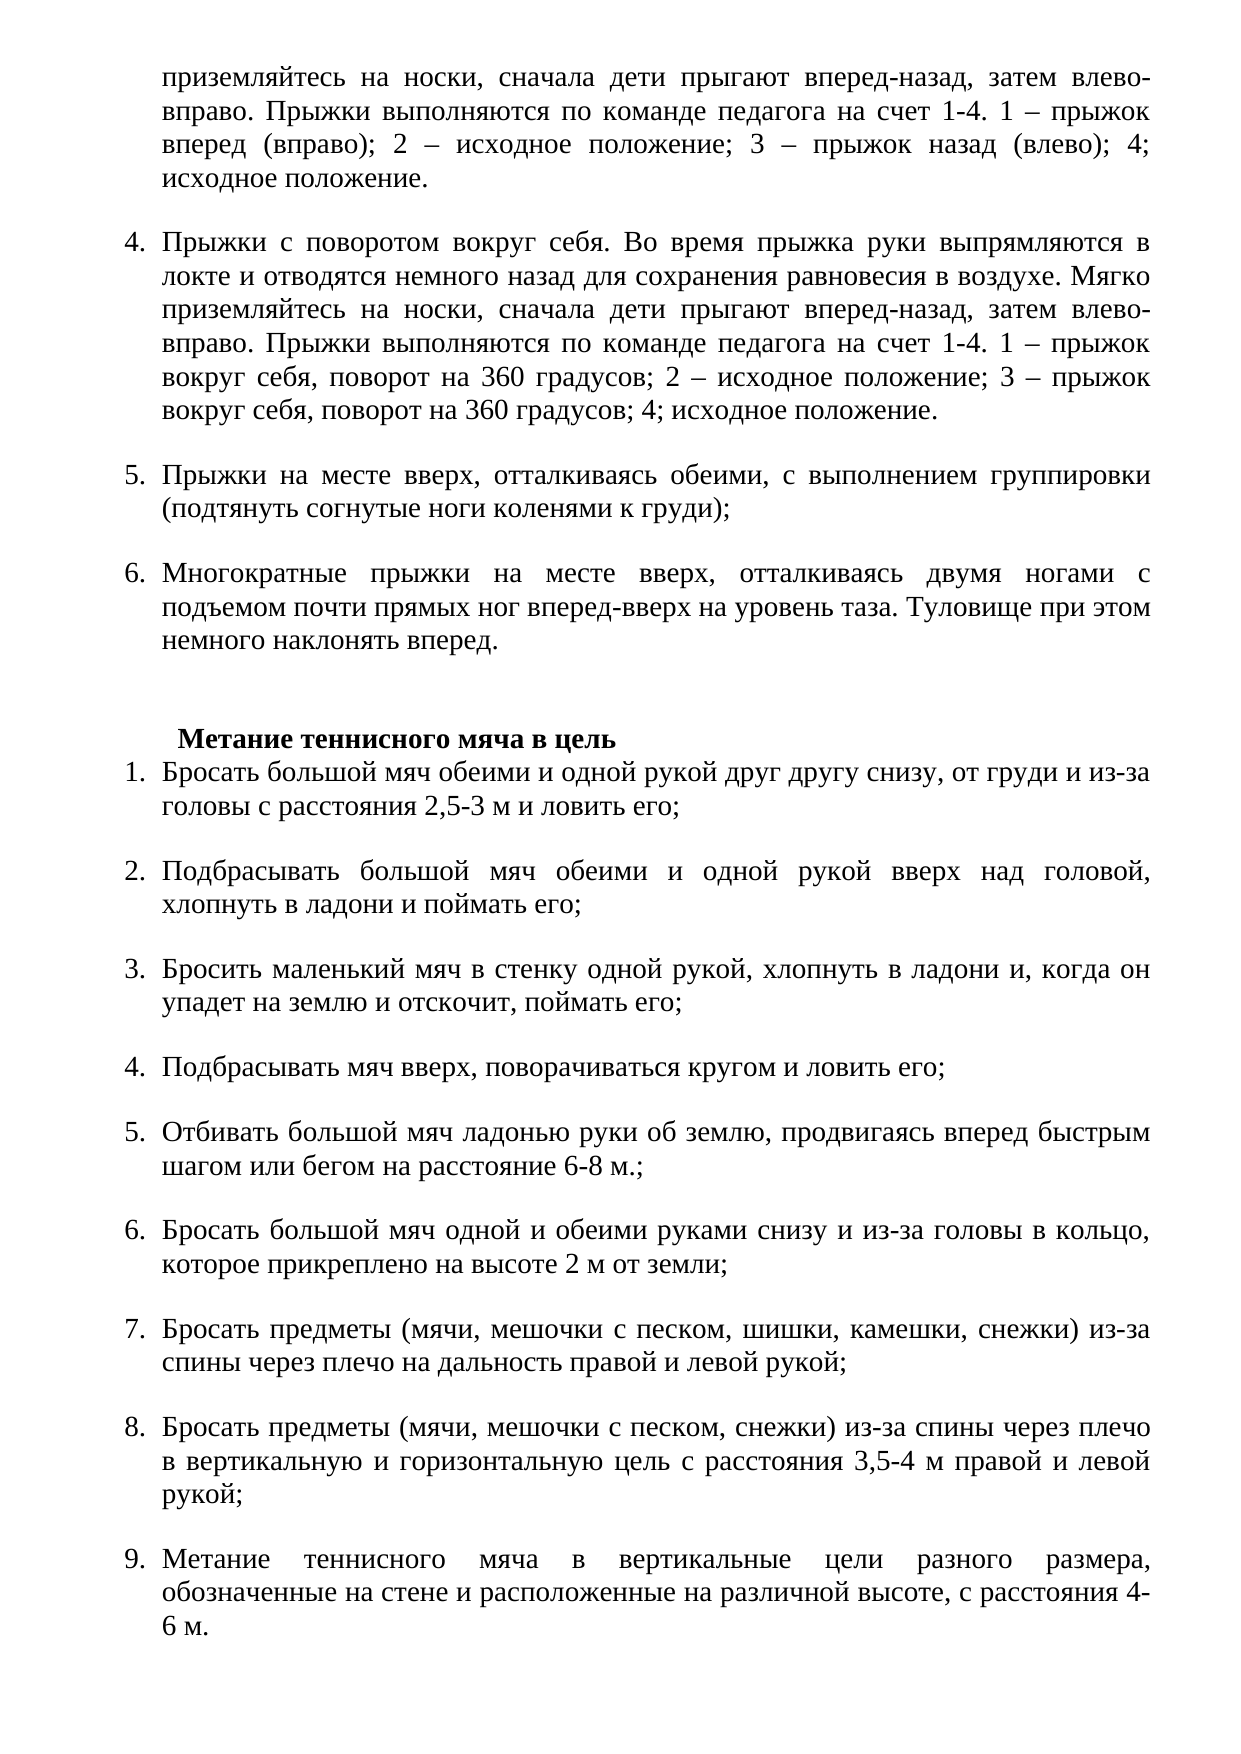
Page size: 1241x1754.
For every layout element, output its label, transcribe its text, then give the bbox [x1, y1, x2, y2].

list Многократные прыжки на месте вверх, отталкиваясь двумя ногами с подъемом почти прямых ног вперед-вверх на уровень таза. Туловище при этом немного наклонять вперед. [124, 555, 1152, 656]
list Отбивать большой мяч ладонью руки об землю, продвигаясь вперед быстрым шагом или бегом на расстояние 6-8 м.; [124, 1114, 1152, 1181]
list Подбрасывать мяч вверх, поворачиваться кругом и ловить его; [124, 1049, 1152, 1083]
list Бросать предметы (мячи, мешочки с песком, шишки, камешки, снежки) из-за спины через плечо на дальность правой и левой рукой; [124, 1311, 1152, 1378]
list Подбрасывать большой мяч обеими и одной рукой вверх над головой, хлопнуть в ладони и поймать его; [124, 853, 1152, 920]
list Прыжки с поворотом вокруг себя. Во время прыжка руки выпрямляются в локте и отводятся немного назад для сохранения равновесия в воздухе. Мягко приземляйтесь на носки, сначала дети прыгают вперед-назад, затем влево-вправо. Прыжки выполняются по команде педагога на счет 1-4. 1 – прыжок вокруг себя, поворот на 360 градусов; 2 – исходное положение; 3 – прыжок вокруг себя, поворот на 360 градусов; 4; исходное положение. [124, 224, 1152, 426]
list Бросать предметы (мячи, мешочки с песком, снежки) из-за спины через плечо в вертикальную и горизонтальную цель с расстояния 3,5-4 м правой и левой рукой; [124, 1409, 1152, 1510]
list Бросать большой мяч обеими и одной рукой друг другу снизу, от груди и из-за головы с расстояния 2,5-3 м и ловить его; [124, 754, 1152, 821]
text Метание теннисного мяча в цель [177, 721, 1152, 754]
list Прыжки на месте вверх, отталкиваясь обеими, с выполнением группировки (подтянуть согнутые ноги коленями к груди); [124, 457, 1152, 524]
list Бросить маленький мяч в стенку одной рукой, хлопнуть в ладони и, когда он упадет на землю и отскочит, поймать его; [124, 951, 1152, 1018]
list Бросать большой мяч одной и обеими руками снизу и из-за головы в кольцо, которое прикреплено на высоте 2 м от земли; [124, 1212, 1152, 1279]
list Метание теннисного мяча в вертикальные цели разного размера, обозначенные на стене и расположенные на различной высоте, с расстояния 4-6 м. [124, 1541, 1152, 1642]
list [124, 59, 1152, 193]
